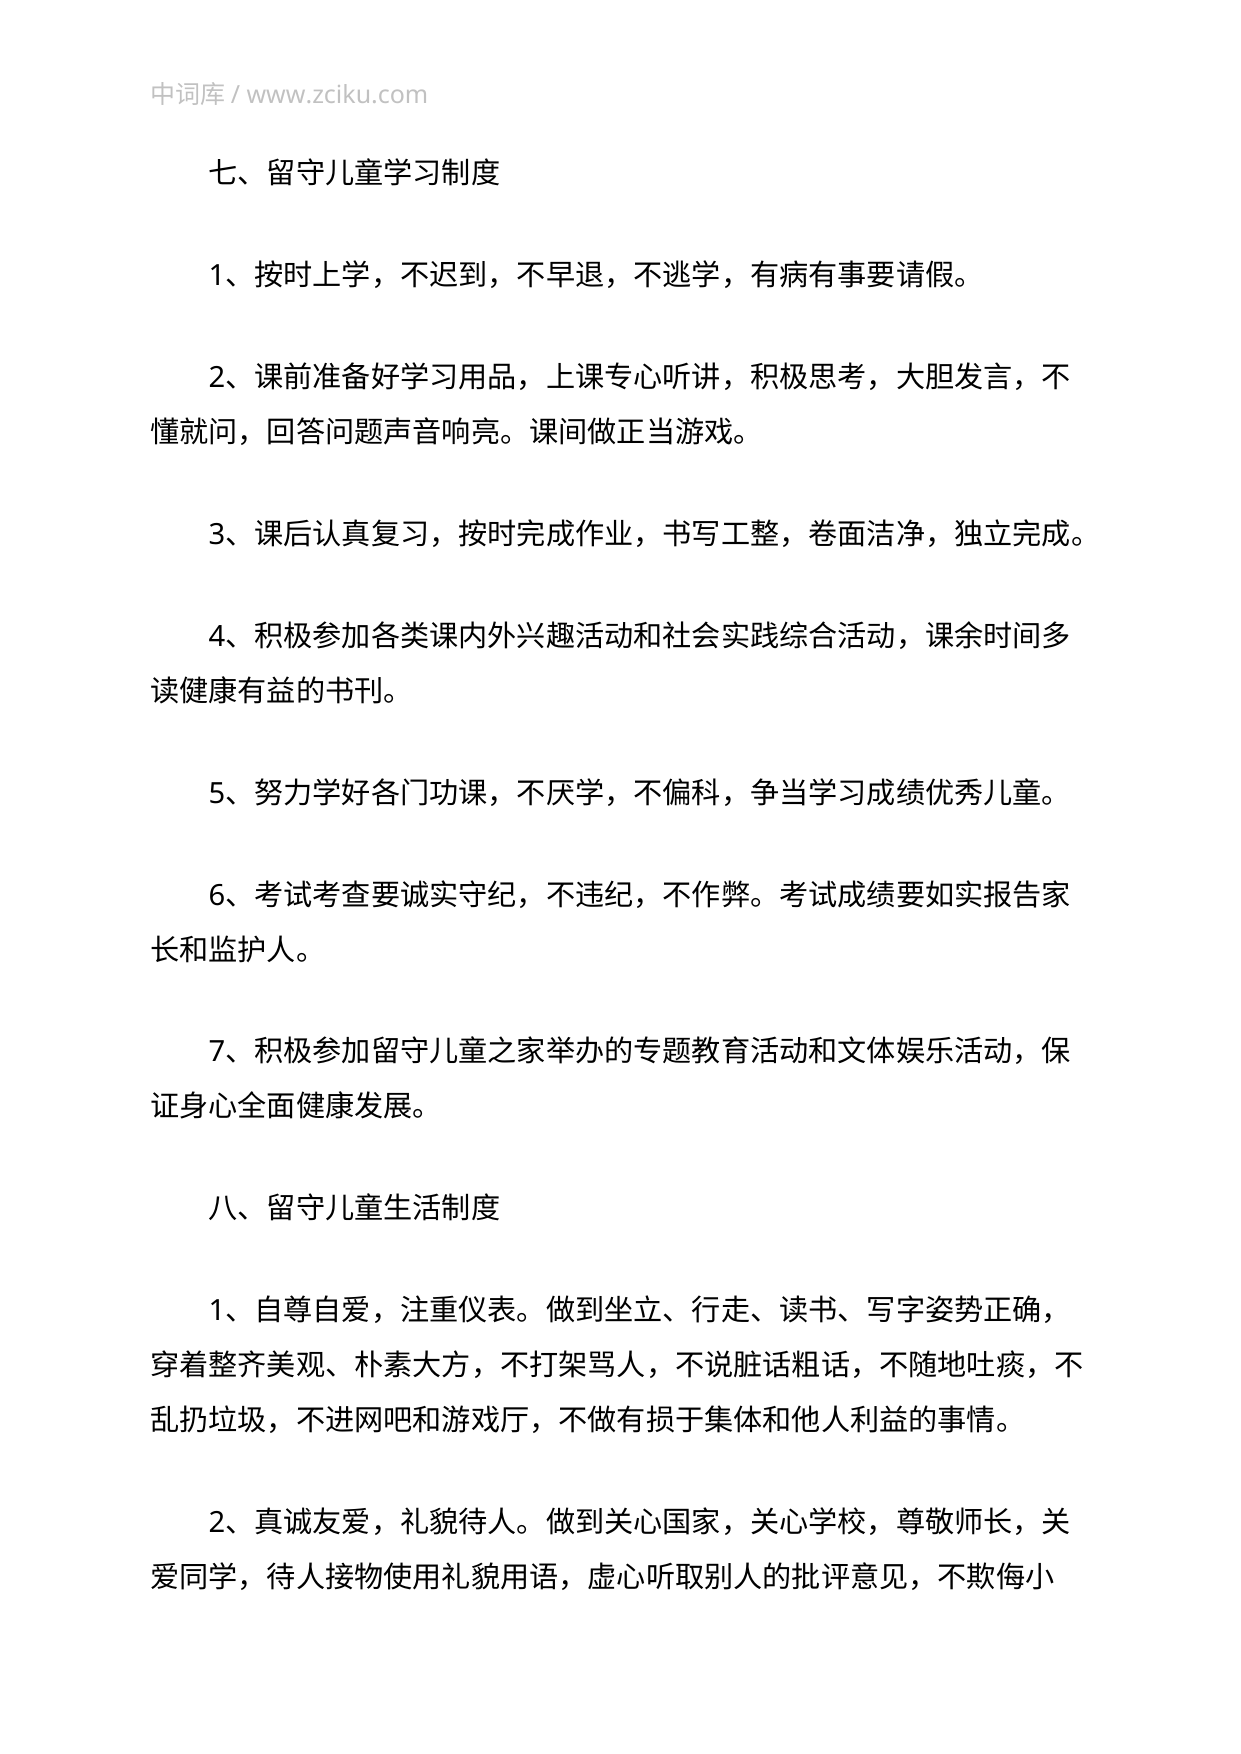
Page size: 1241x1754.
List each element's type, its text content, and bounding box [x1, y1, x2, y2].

text 3、课后认真复习，按时完成作业，书写工整，卷面洁净，独立完成。 [150, 511, 1090, 553]
text 1、自尊自爱，注重仪表。做到坐立、行走、读书、写字姿势正确，穿着整齐美观、朴素大方，不打架骂人，不说脏话粗话，不随地吐痰，不乱扔垃圾，不进网吧和游戏厅，不做有损于集体和他人利益的事情。 [150, 1287, 1090, 1439]
text 1、按时上学，不迟到，不早退，不逃学，有病有事要请假。 [150, 252, 1090, 294]
text 2、课前准备好学习用品，上课专心听讲，积极思考，大胆发言，不懂就问，回答问题声音响亮。课间做正当游戏。 [150, 354, 1090, 451]
text 八、留守儿童生活制度 [150, 1185, 1090, 1227]
text 4、积极参加各类课内外兴趣活动和社会实践综合活动，课余时间多读健康有益的书刊。 [150, 612, 1090, 710]
text 7、积极参加留守儿童之家举办的专题教育活动和文体娱乐活动，保证身心全面健康发展。 [150, 1028, 1090, 1125]
text 6、考试考查要诚实守纪，不违纪，不作弊。考试成绩要如实报告家长和监护人。 [150, 871, 1090, 968]
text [150, 1498, 1090, 1596]
text 5、努力学好各门功课，不厌学，不偏科，争当学习成绩优秀儿童。 [150, 769, 1090, 812]
text 七、留守儿童学习制度 [150, 150, 1090, 192]
